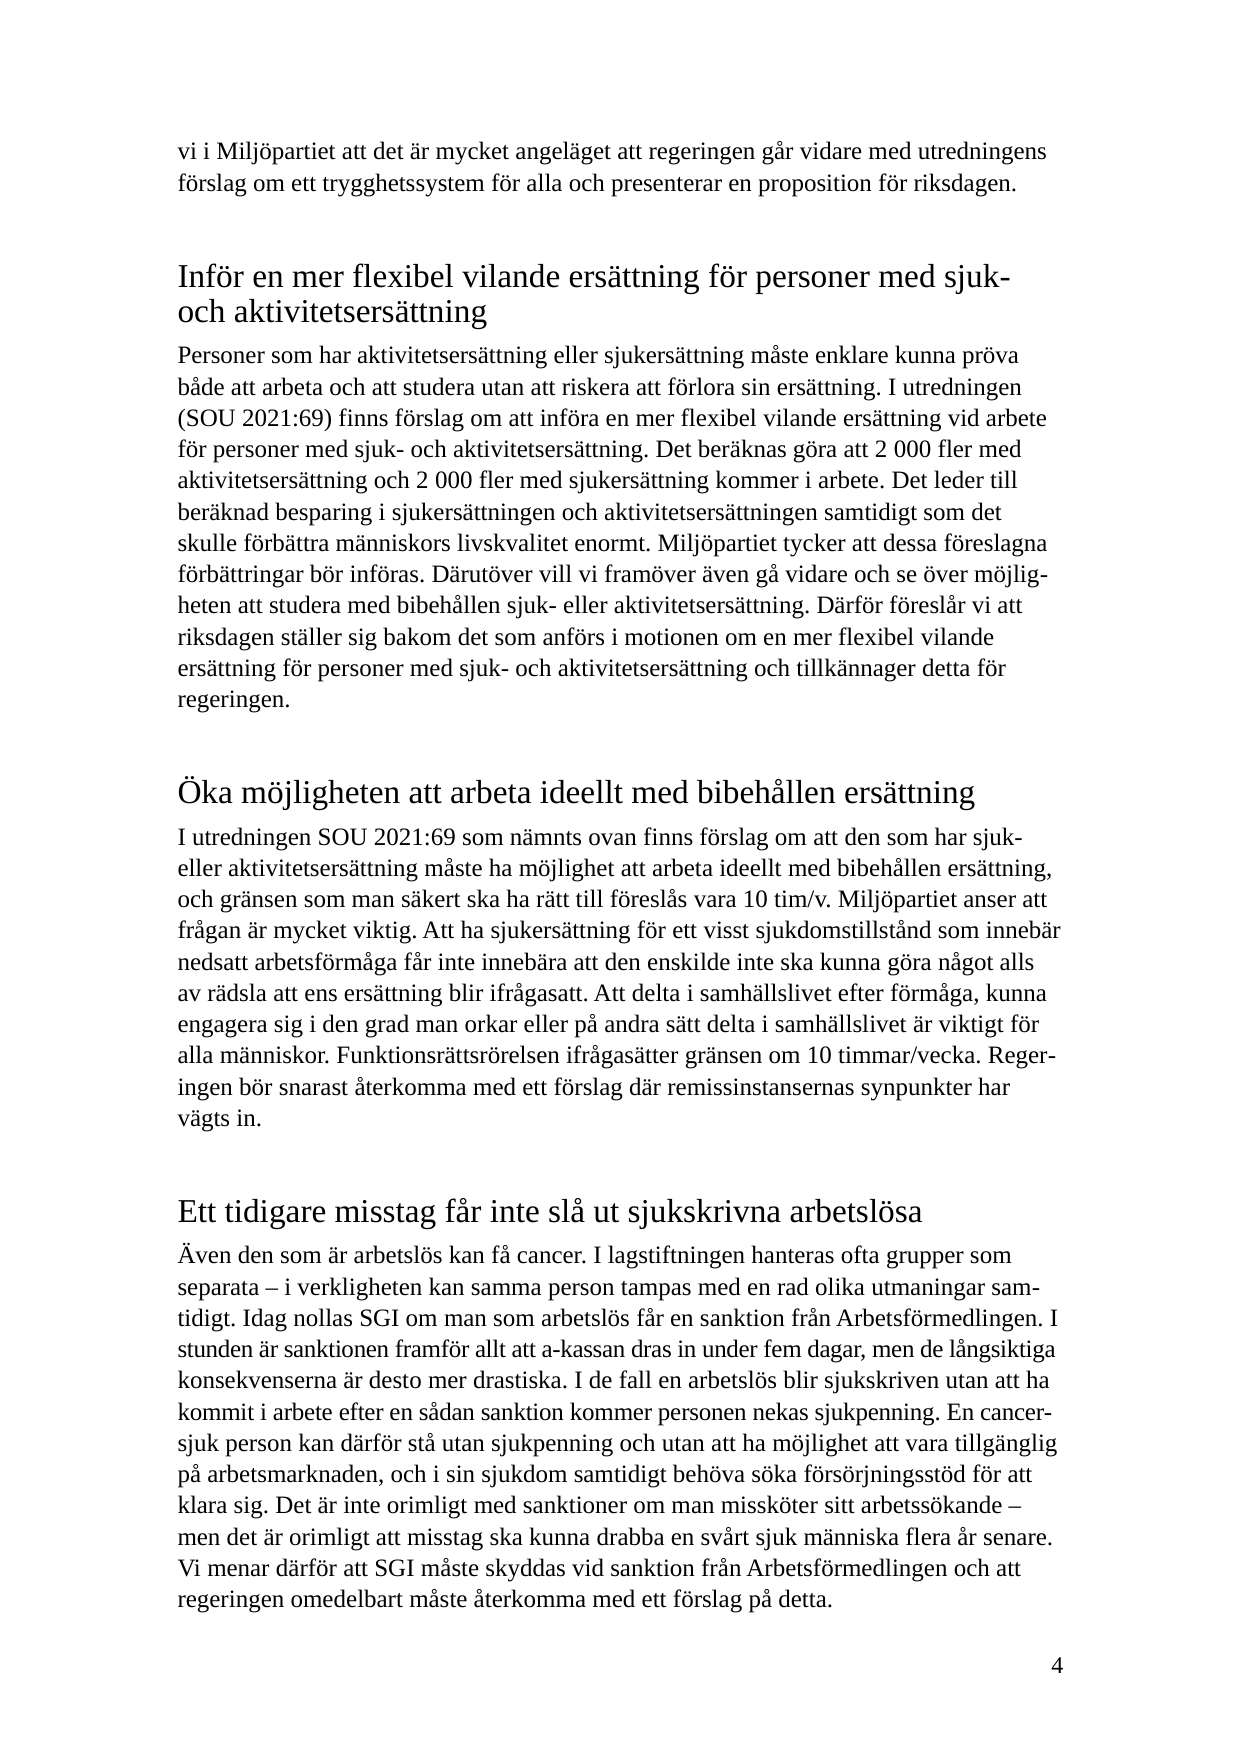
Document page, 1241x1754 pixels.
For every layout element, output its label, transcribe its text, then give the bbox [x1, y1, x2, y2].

text Även den som är arbetslös kan få cancer. I lagstiftningen hanteras ofta grupper som separata – i verkligheten kan samma person tampas med en rad olika utmaningar samtidigt. Idag nollas SGI om man som arbetslös får en sanktion från Arbetsförmedlingen. I stunden är sanktionen framför allt att a-kassan dras in under fem dagar, men de långsiktiga konsekvenserna är desto mer drastiska. I de fall en arbetslös blir sjukskriven utan att ha kommit i arbete efter en sådan sanktion kommer personen nekas sjukpenning. En cancersjuk person kan därför stå utan sjukpenning och utan att ha möjlighet att vara tillgänglig på arbetsmarknaden, och i sin sjukdom samtidigt behöva söka försörjningsstöd för att klara sig. Det är inte orimligt med sanktioner om man missköter sitt arbetssökande – men det är orimligt att misstag ska kunna drabba en svårt sjuk människa flera år senare. Vi menar därför att SGI måste skyddas vid sanktion från Arbetsförmedlingen och att regeringen omedelbart måste återkomma med ett förslag på detta. [177, 1238, 1063, 1613]
text Personer som har aktivitetsersättning eller sjukersättning måste enklare kunna pröva både att arbeta och att studera utan att riskera att förlora sin ersättning. I utredningen (SOU 2021:69) finns förslag om att införa en mer flexibel vilande ersättning vid arbete för personer med sjuk- och aktivitetsersättning. Det beräknas göra att 2 000 fler med aktivitetsersättning och 2 000 fler med sjukersättning kommer i arbete. Det leder till beräknad besparing i sjukersättningen och aktivitetsersättningen samtidigt som det skulle förbättra människors livskvalitet enormt. Miljöpartiet tycker att dessa föreslagna förbättringar bör införas. Därutöver vill vi framöver även gå vidare och se över möjligheten att studera med bibehållen sjuk- eller aktivitetsersättning. Därför föreslår vi att riksdagen ställer sig bakom det som anförs i motionen om en mer flexibel vilande ersättning för personer med sjuk- och aktivitetsersättning och tillkännager detta för regeringen. [177, 338, 1063, 713]
text I utredningen SOU 2021:69 som nämnts ovan finns förslag om att den som har sjuk- eller aktivitetsersättning måste ha möjlighet att arbeta ideellt med bibehållen ersättning, och gränsen som man säkert ska ha rätt till föreslås vara 10 tim/v. Miljöpartiet anser att frågan är mycket viktig. Att ha sjukersättning för ett visst sjukdomstillstånd som innebär nedsatt arbetsförmåga får inte innebära att den enskilde inte ska kunna göra något alls av rädsla att ens ersättning blir ifrågasatt. Att delta i samhällslivet efter förmåga, kunna engagera sig i den grad man orkar eller på andra sätt delta i samhällslivet är viktigt för alla människor. Funktionsrättsrörelsen ifrågasätter gränsen om 10 timmar/vecka. Regeringen bör snarast återkomma med ett förslag där remissinstansernas synpunkter har vägts in. [177, 819, 1063, 1132]
subtitle Inför en mer flexibel vilande ersättning för personer med sjuk- och aktivitetsersättning [177, 259, 1063, 330]
subtitle Öka möjligheten att arbeta ideellt med bibehållen ersättning [177, 776, 1063, 811]
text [177, 134, 1063, 196]
subtitle Ett tidigare misstag får inte slå ut sjukskrivna arbetslösa [177, 1194, 1063, 1230]
